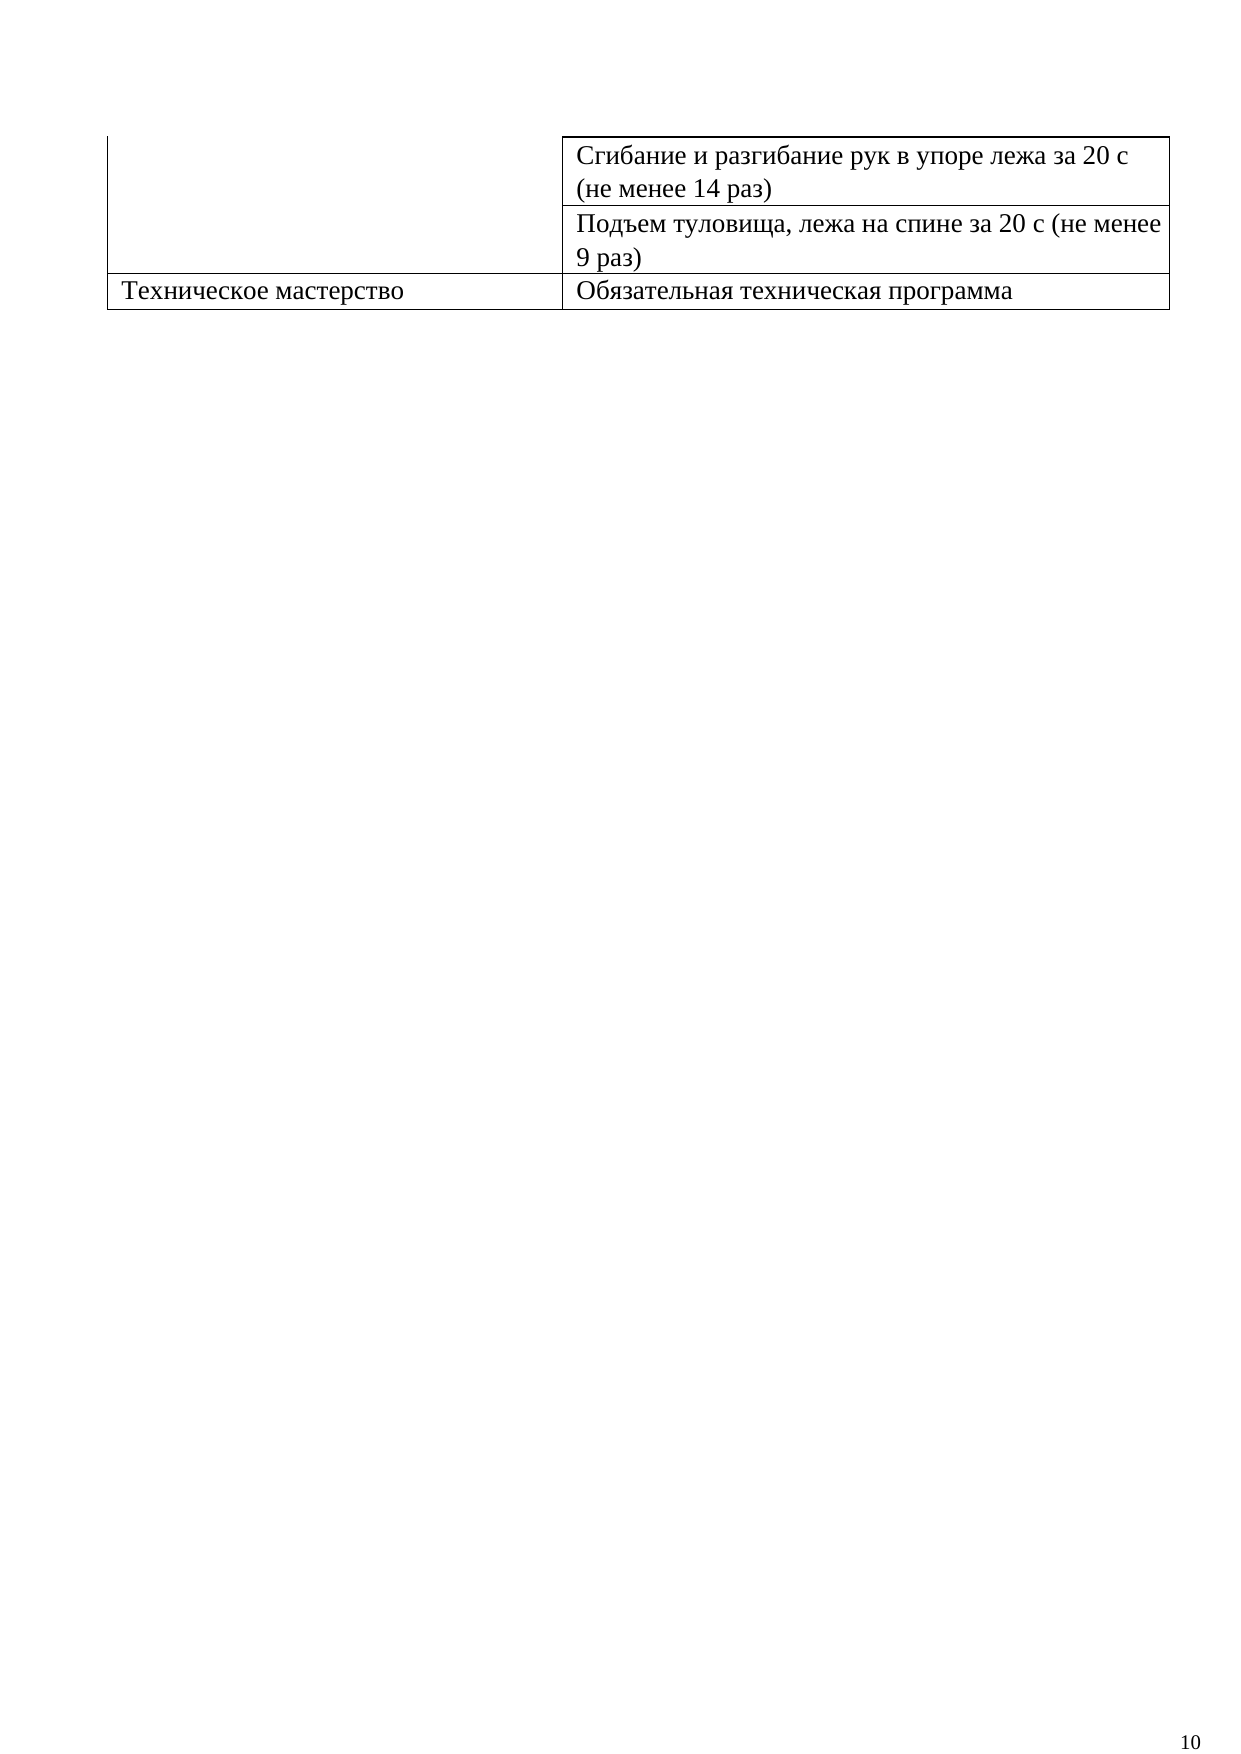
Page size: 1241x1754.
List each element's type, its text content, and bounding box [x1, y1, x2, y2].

table_cell Обязательная техническая программа [563, 274, 1169, 309]
table_cell Техническое мастерство [108, 274, 562, 309]
table_cell Подъем туловища, лежа на спине за 20 с (не менее 9 раз) [563, 206, 1169, 273]
table_cell Сгибание и разгибание рук в упоре лежа за 20 с (не менее 14 раз) [563, 138, 1169, 205]
